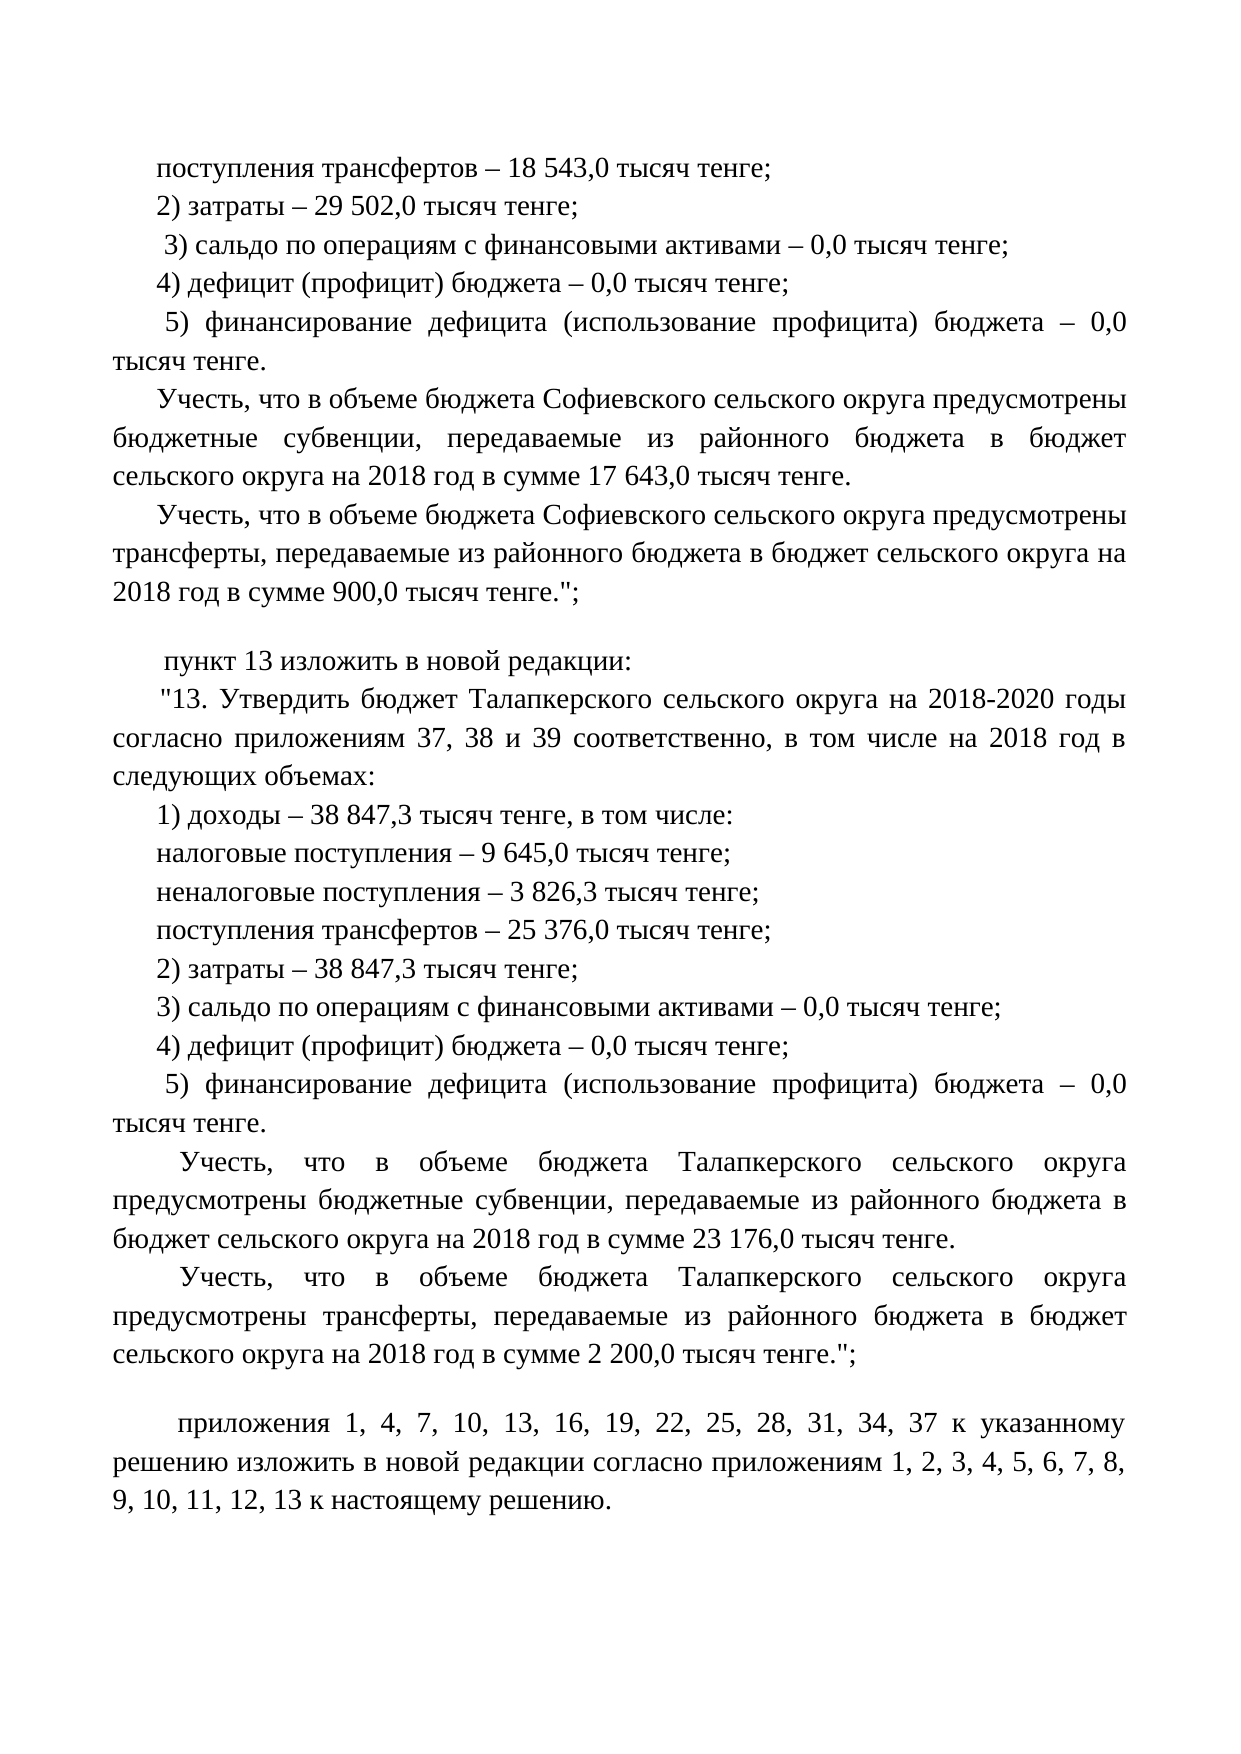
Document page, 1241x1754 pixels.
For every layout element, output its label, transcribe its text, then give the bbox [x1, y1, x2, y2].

text налоговые поступления – 9 645,0 тысяч тенге; [112, 835, 1128, 869]
text Учесть, что в объеме бюджета Софиевского сельского округа предусмотрены бюджетные субвенции, передаваемые из районного бюджета в бюджет сельского округа на 2018 год в сумме 17 643,0 тысяч тенге. [112, 381, 1128, 492]
text 3) сальдо по операциям с финансовыми активами – 0,0 тысяч тенге; [112, 989, 1128, 1023]
text 4) дефицит (профицит) бюджета – 0,0 тысяч тенге; [112, 1028, 1128, 1062]
text Учесть, что в объеме бюджета Талапкерского сельского округа предусмотрены трансферты, передаваемые из районного бюджета в бюджет сельского округа на 2018 год в сумме 2 200,0 тысяч тенге."; [112, 1259, 1128, 1370]
text 2) затраты – 38 847,3 тысяч тенге; [112, 951, 1128, 984]
text 5) финансирование дефицита (использование профицита) бюджета – 0,0 тысяч тенге. [112, 304, 1128, 376]
text Учесть, что в объеме бюджета Талапкерского сельского округа предусмотрены бюджетные субвенции, передаваемые из районного бюджета в бюджет сельского округа на 2018 год в сумме 23 176,0 тысяч тенге. [112, 1144, 1128, 1254]
text 3) сальдо по операциям с финансовыми активами – 0,0 тысяч тенге; [112, 227, 1128, 261]
text поступления трансфертов – 25 376,0 тысяч тенге; [112, 912, 1128, 946]
text 4) дефицит (профицит) бюджета – 0,0 тысяч тенге; [112, 266, 1128, 299]
text 5) финансирование дефицита (использование профицита) бюджета – 0,0 тысяч тенге. [112, 1067, 1128, 1139]
text неналоговые поступления – 3 826,3 тысяч тенге; [112, 874, 1128, 907]
text Учесть, что в объеме бюджета Софиевского сельского округа предусмотрены трансферты, передаваемые из районного бюджета в бюджет сельского округа на 2018 год в сумме 900,0 тысяч тенге."; [112, 497, 1128, 607]
text приложения 1, 4, 7, 10, 13, 16, 19, 22, 25, 28, 31, 34, 37 к указанному решению изложить в новой редакции согласно приложениям 1, 2, 3, 4, 5, 6, 7, 8, 9, 10, 11, 12, 13 к настоящему решению. [112, 1405, 1128, 1516]
text поступления трансфертов – 18 543,0 тысяч тенге; [112, 150, 1128, 183]
text пункт 13 изложить в новой редакции: [112, 643, 1128, 676]
text "13. Утвердить бюджет Талапкерского сельского округа на 2018-2020 годы согласно приложениям 37, 38 и 39 соответственно, в том числе на 2018 год в следующих объемах: [112, 681, 1128, 792]
text 1) доходы – 38 847,3 тысяч тенге, в том числе: [112, 797, 1128, 830]
text 2) затраты – 29 502,0 тысяч тенге; [112, 188, 1128, 222]
